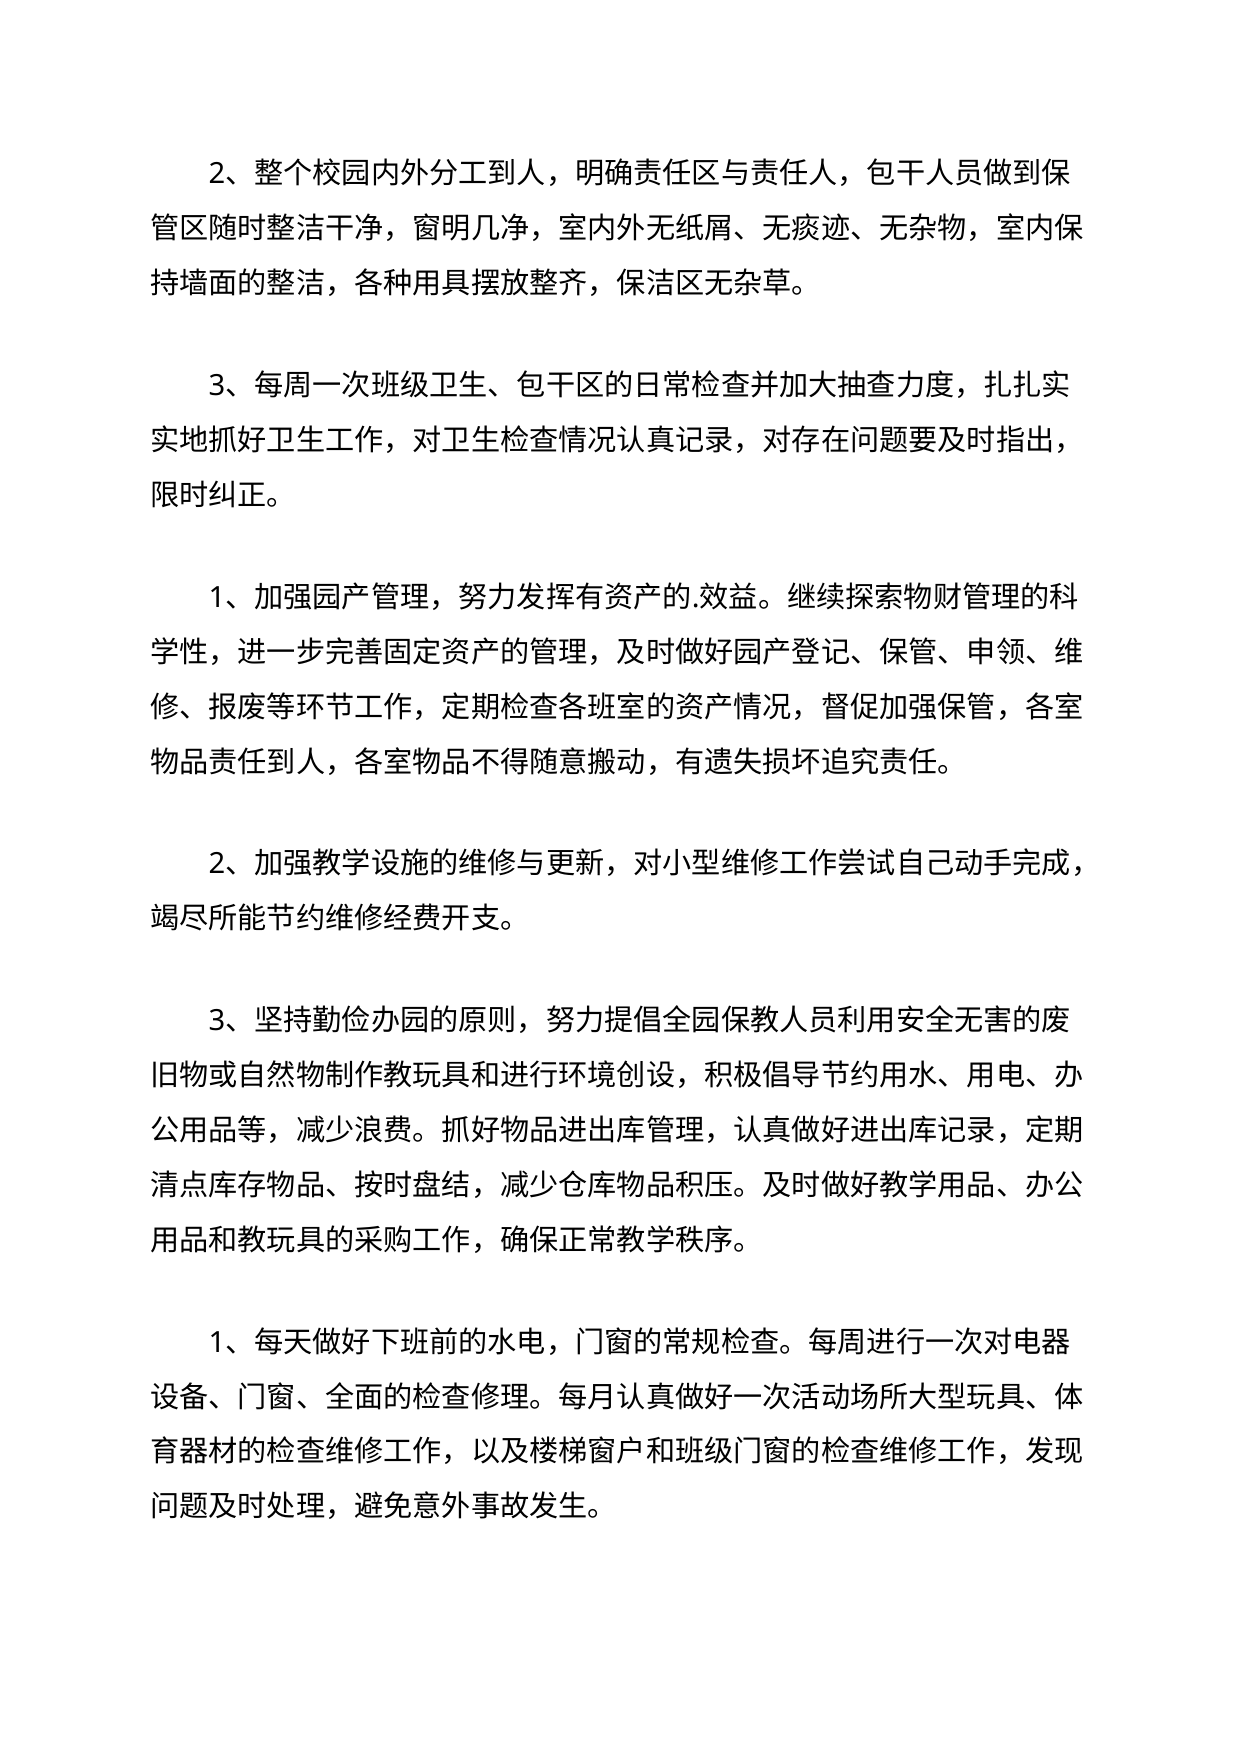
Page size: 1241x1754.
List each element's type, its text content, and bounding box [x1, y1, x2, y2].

text 3、每周一次班级卫生、包干区的日常检查并加大抽查力度，扎扎实实地抓好卫生工作，对卫生检查情况认真记录，对存在问题要及时指出，限时纠正。 [150, 362, 1090, 514]
text 1、加强园产管理，努力发挥有资产的.效益。继续探索物财管理的科学性，进一步完善固定资产的管理，及时做好园产登记、保管、申领、维修、报废等环节工作，定期检查各班室的资产情况，督促加强保管，各室物品责任到人，各室物品不得随意搬动，有遗失损坏追究责任。 [150, 573, 1090, 780]
text 3、坚持勤俭办园的原则，努力提倡全园保教人员利用安全无害的废旧物或自然物制作教玩具和进行环境创设，积极倡导节约用水、用电、办公用品等，减少浪费。抓好物品进出库管理，认真做好进出库记录，定期清点库存物品、按时盘结，减少仓库物品积压。及时做好教学用品、办公用品和教玩具的采购工作，确保正常教学秩序。 [150, 997, 1090, 1259]
text 2、整个校园内外分工到人，明确责任区与责任人，包干人员做到保管区随时整洁干净，窗明几净，室内外无纸屑、无痰迹、无杂物，室内保持墙面的整洁，各种用具摆放整齐，保洁区无杂草。 [150, 150, 1090, 302]
text 1、每天做好下班前的水电，门窗的常规检查。每周进行一次对电器设备、门窗、全面的检查修理。每月认真做好一次活动场所大型玩具、体育器材的检查维修工作，以及楼梯窗户和班级门窗的检查维修工作，发现问题及时处理，避免意外事故发生。 [150, 1318, 1090, 1525]
text 2、加强教学设施的维修与更新，对小型维修工作尝试自己动手完成，竭尽所能节约维修经费开支。 [150, 840, 1090, 937]
